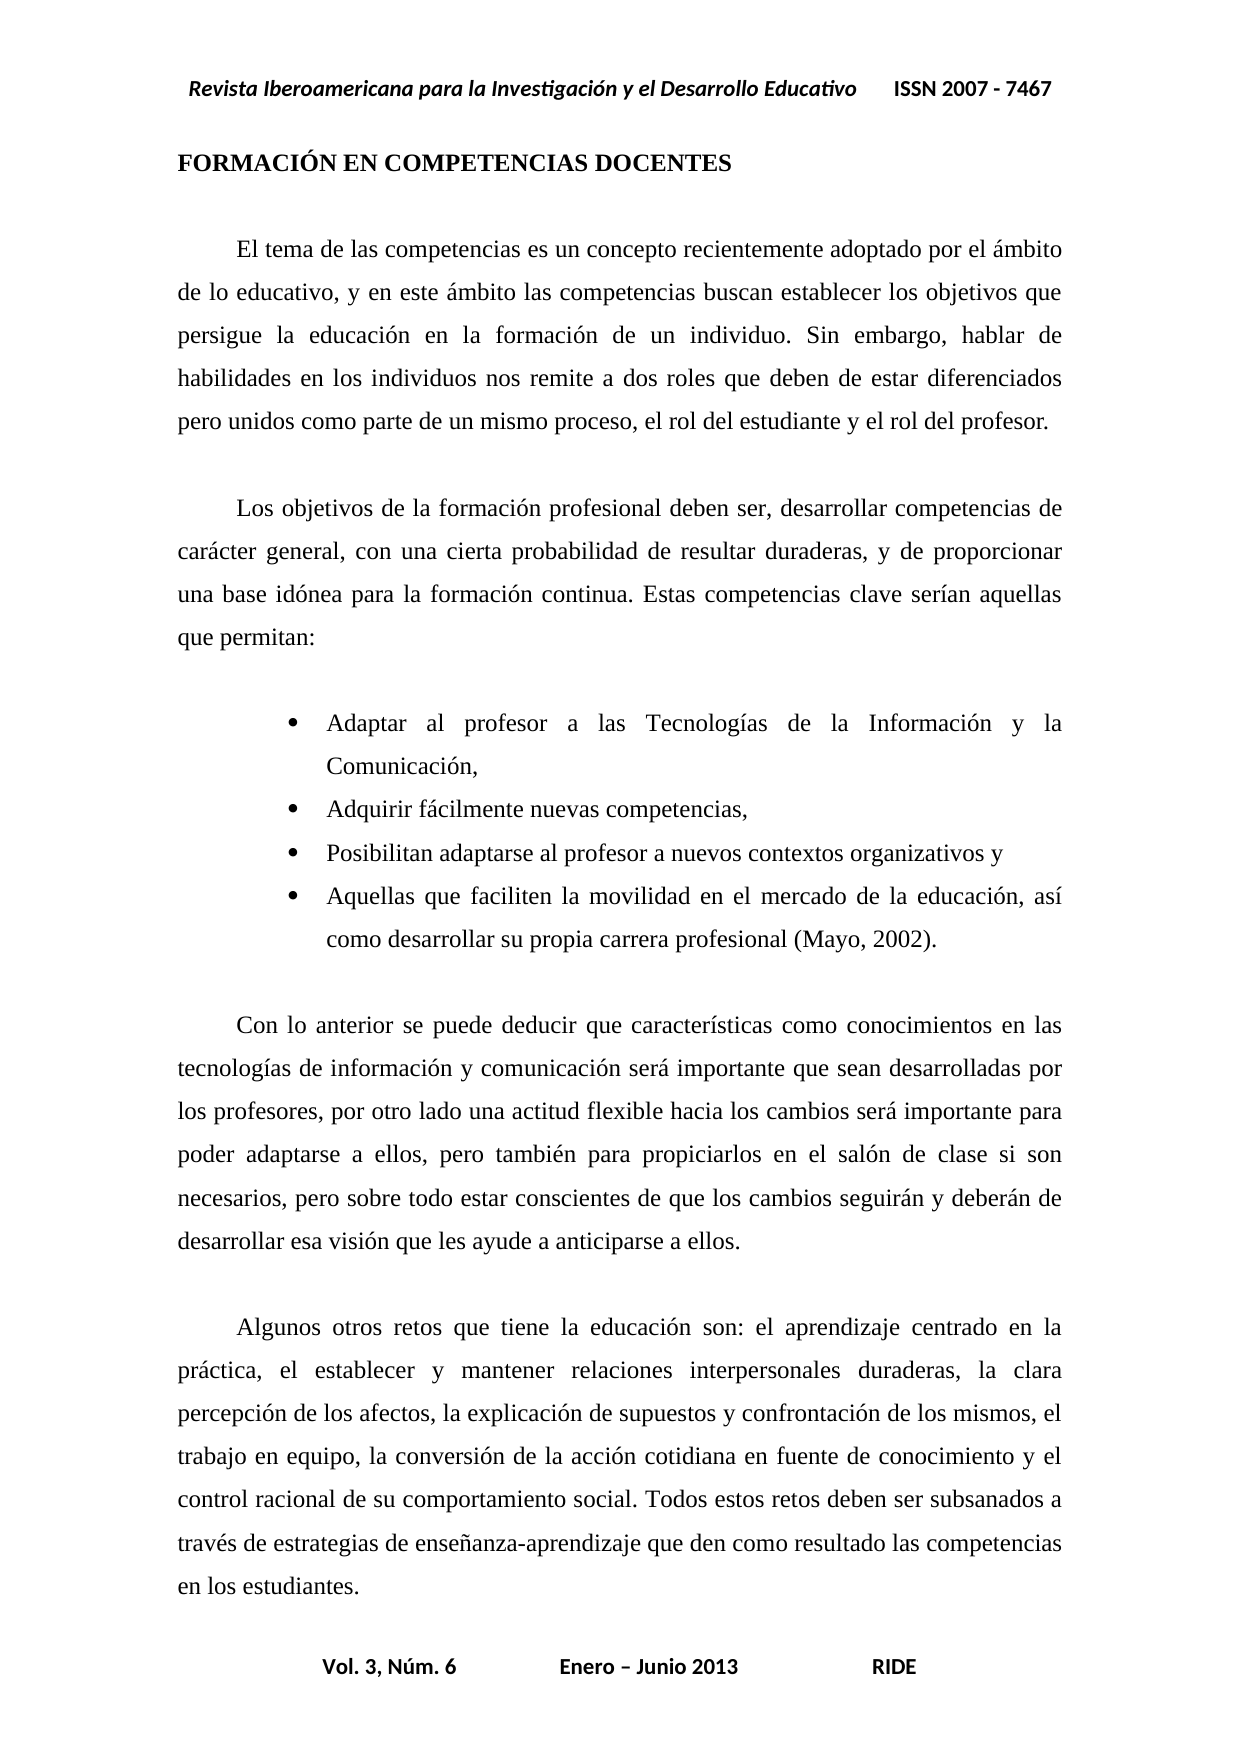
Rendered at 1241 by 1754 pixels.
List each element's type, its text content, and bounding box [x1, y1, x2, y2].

list Adquirir fácilmente nuevas competencias, [288, 794, 1063, 823]
list Posibilitan adaptarse al profesor a nuevos contextos organizativos y [288, 838, 1063, 866]
text Algunos otros retos que tiene la educación son: el aprendizaje centrado en la práctica, el establecer y mantener relaciones interpersonales duraderas, la clara percepción de los afectos, la explicación de supuestos y confrontación de los mismos, el trabajo en equipo, la conversión de la acción cotidiana en fuente de conocimiento y el control racional de su comportamiento social. Todos estos retos deben ser subsanados a través de estrategias de enseñanza-aprendizaje que den como resultado las competencias en los estudiantes. [177, 1312, 1063, 1599]
list Aquellas que faciliten la movilidad en el mercado de la educación, así como desarrollar su propia carrera profesional (Mayo, 2002). [288, 881, 1063, 953]
text Con lo anterior se puede deducir que características como conocimientos en las tecnologías de información y comunicación será importante que sean desarrolladas por los profesores, por otro lado una actitud flexible hacia los cambios será importante para poder adaptarse a ellos, pero también para propiciarlos en el salón de clase si son necesarios, pero sobre todo estar conscientes de que los cambios seguirán y deberán de desarrollar esa visión que les ayude a anticiparse a ellos. [177, 1010, 1063, 1254]
text FORMACIÓN EN COMPETENCIAS DOCENTES [177, 148, 1063, 176]
list Adaptar al profesor a las Tecnologías de la Información y la Comunicación, [288, 708, 1063, 780]
subtitle El tema de las competencias es un concepto recientemente adoptado por el ámbito de lo educativo, y en este ámbito las competencias buscan establecer los objetivos que persigue la educación en la formación de un individuo. Sin embargo, hablar de habilidades en los individuos nos remite a dos roles que deben de estar diferenciados pero unidos como parte de un mismo proceso, el rol del estudiante y el rol del profesor. [177, 234, 1063, 435]
text Los objetivos de la formación profesional deben ser, desarrollar competencias de carácter general, con una cierta probabilidad de resultar duraderas, y de proporcionar una base idónea para la formación continua. Estas competencias clave serían aquellas que permitan: [177, 493, 1063, 651]
